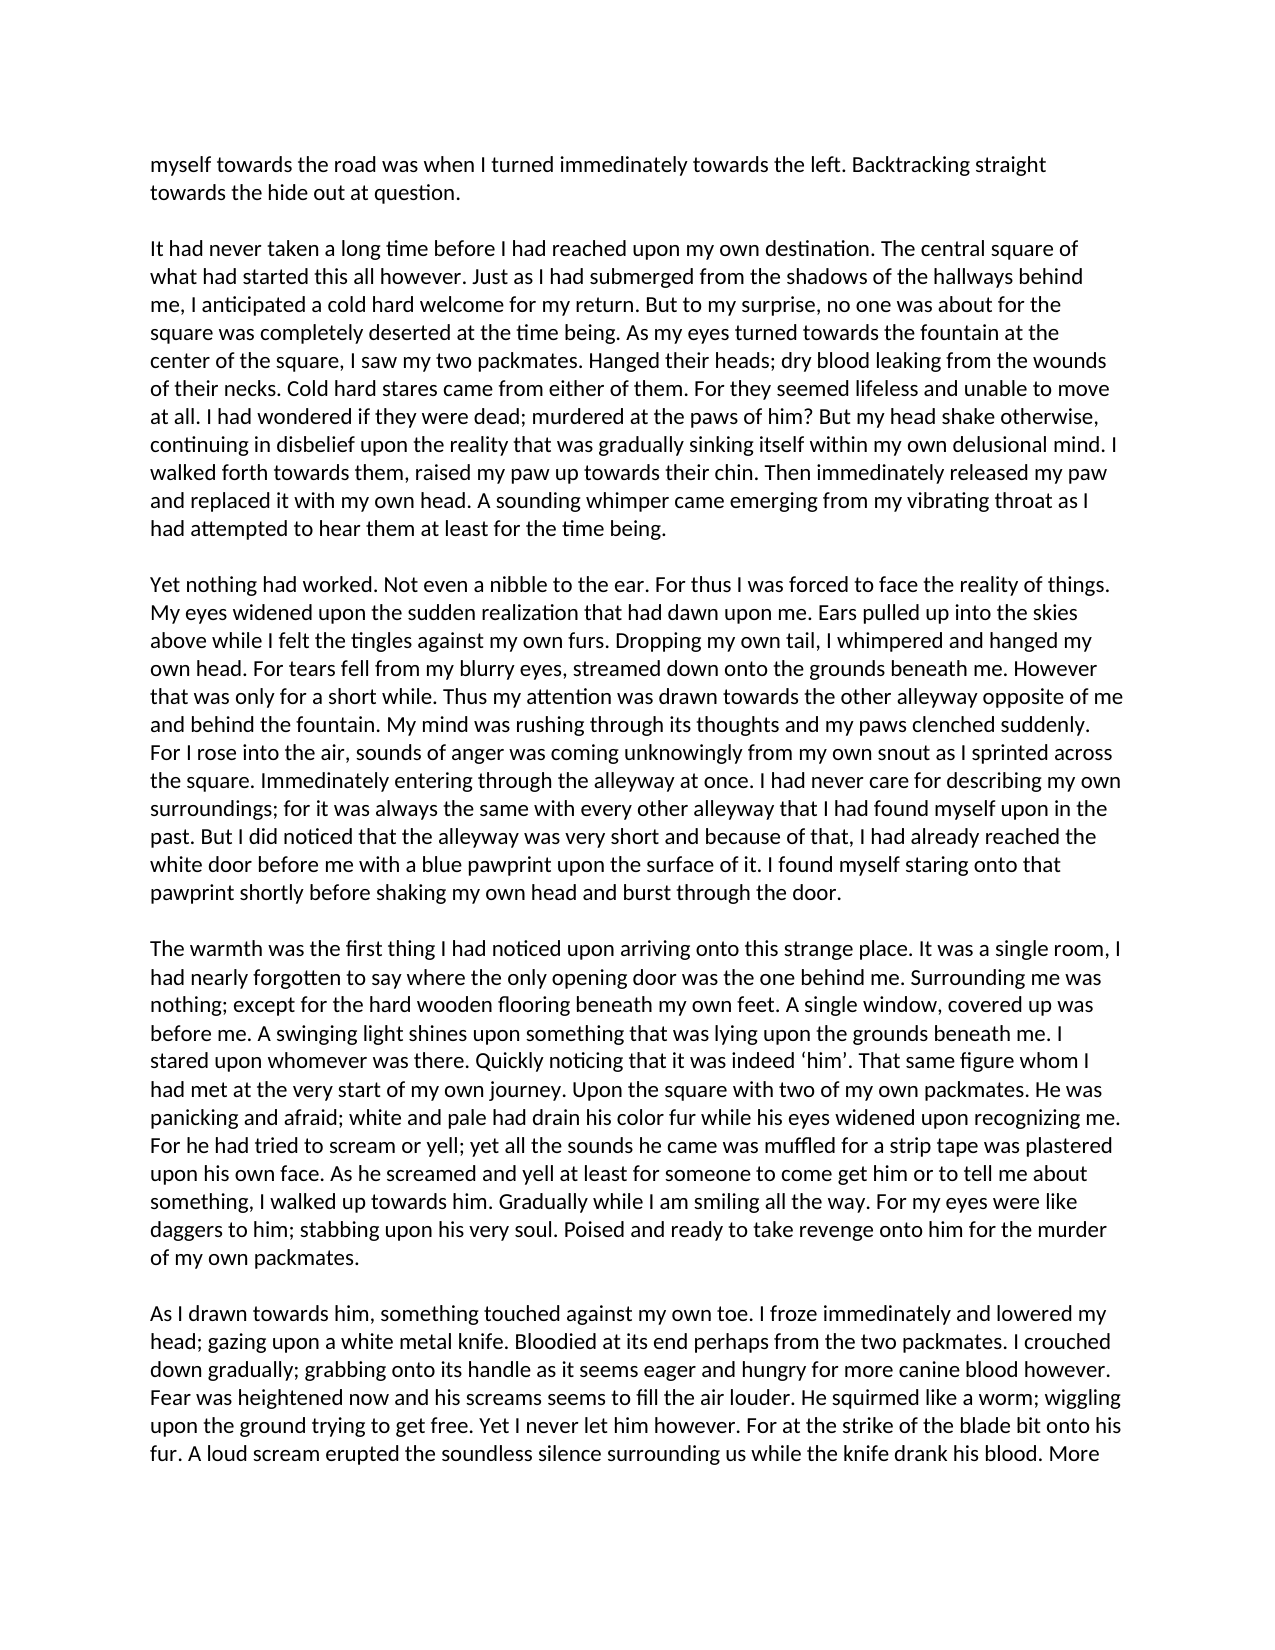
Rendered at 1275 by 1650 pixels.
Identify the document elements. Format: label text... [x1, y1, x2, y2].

text It had never taken a long time before I had reached upon my own destination. The central square of what had started this all however. Just as I had submerged from the shadows of the hallways behind me, I anticipated a cold hard welcome for my return. But to my surprise, no one was about for the square was completely deserted at the time being. As my eyes turned towards the fountain at the center of the square, I saw my two packmates. Hanged their heads; dry blood leaking from the wounds of their necks. Cold hard stares came from either of them. For they seemed lifeless and unable to move at all. I had wondered if they were dead; murdered at the paws of him? But my head shake otherwise, continuing in disbelief upon the reality that was gradually sinking itself within my own delusional mind. I walked forth towards them, raised my paw up towards their chin. Then immedinately released my paw and replaced it with my own head. A sounding whimper came emerging from my vibrating throat as I had attempted to hear them at least for the time being. [150, 234, 1125, 542]
text Yet nothing had worked. Not even a nibble to the ear. For thus I was forced to face the reality of things. My eyes widened upon the sudden realization that had dawn upon me. Ears pulled up into the skies above while I felt the tingles against my own furs. Dropping my own tail, I whimpered and hanged my own head. For tears fell from my blurry eyes, streamed down onto the grounds beneath me. However that was only for a short while. Thus my attention was drawn towards the other alleyway opposite of me and behind the fountain. My mind was rushing through its thoughts and my paws clenched suddenly. For I rose into the air, sounds of anger was coming unknowingly from my own snout as I sprinted across the square. Immedinately entering through the alleyway at once. I had never care for describing my own surroundings; for it was always the same with every other alleyway that I had found myself upon in the past. But I did noticed that the alleyway was very short and because of that, I had already reached the white door before me with a blue pawprint upon the surface of it. I found myself staring onto that pawprint shortly before shaking my own head and burst through the door. [150, 570, 1125, 907]
text The warmth was the first thing I had noticed upon arriving onto this strange place. It was a single room, I had nearly forgotten to say where the only opening door was the one behind me. Surrounding me was nothing; except for the hard wooden flooring beneath my own feet. A single window, covered up was before me. A swinging light shines upon something that was lying upon the grounds beneath me. I stared upon whomever was there. Quickly noticing that it was indeed ‘him’. That same figure whom I had met at the very start of my own journey. Upon the square with two of my own packmates. He was panicking and afraid; white and pale had drain his color fur while his eyes widened upon recognizing me. For he had tried to scream or yell; yet all the sounds he came was muffled for a strip tape was plastered upon his own face. As he screamed and yell at least for someone to come get him or to tell me about something, I walked up towards him. Gradually while I am smiling all the way. For my eyes were like daggers to him; stabbing upon his very soul. Poised and ready to take revenge onto him for the murder of my own packmates. [150, 934, 1125, 1271]
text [150, 150, 1125, 206]
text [150, 1299, 1125, 1467]
